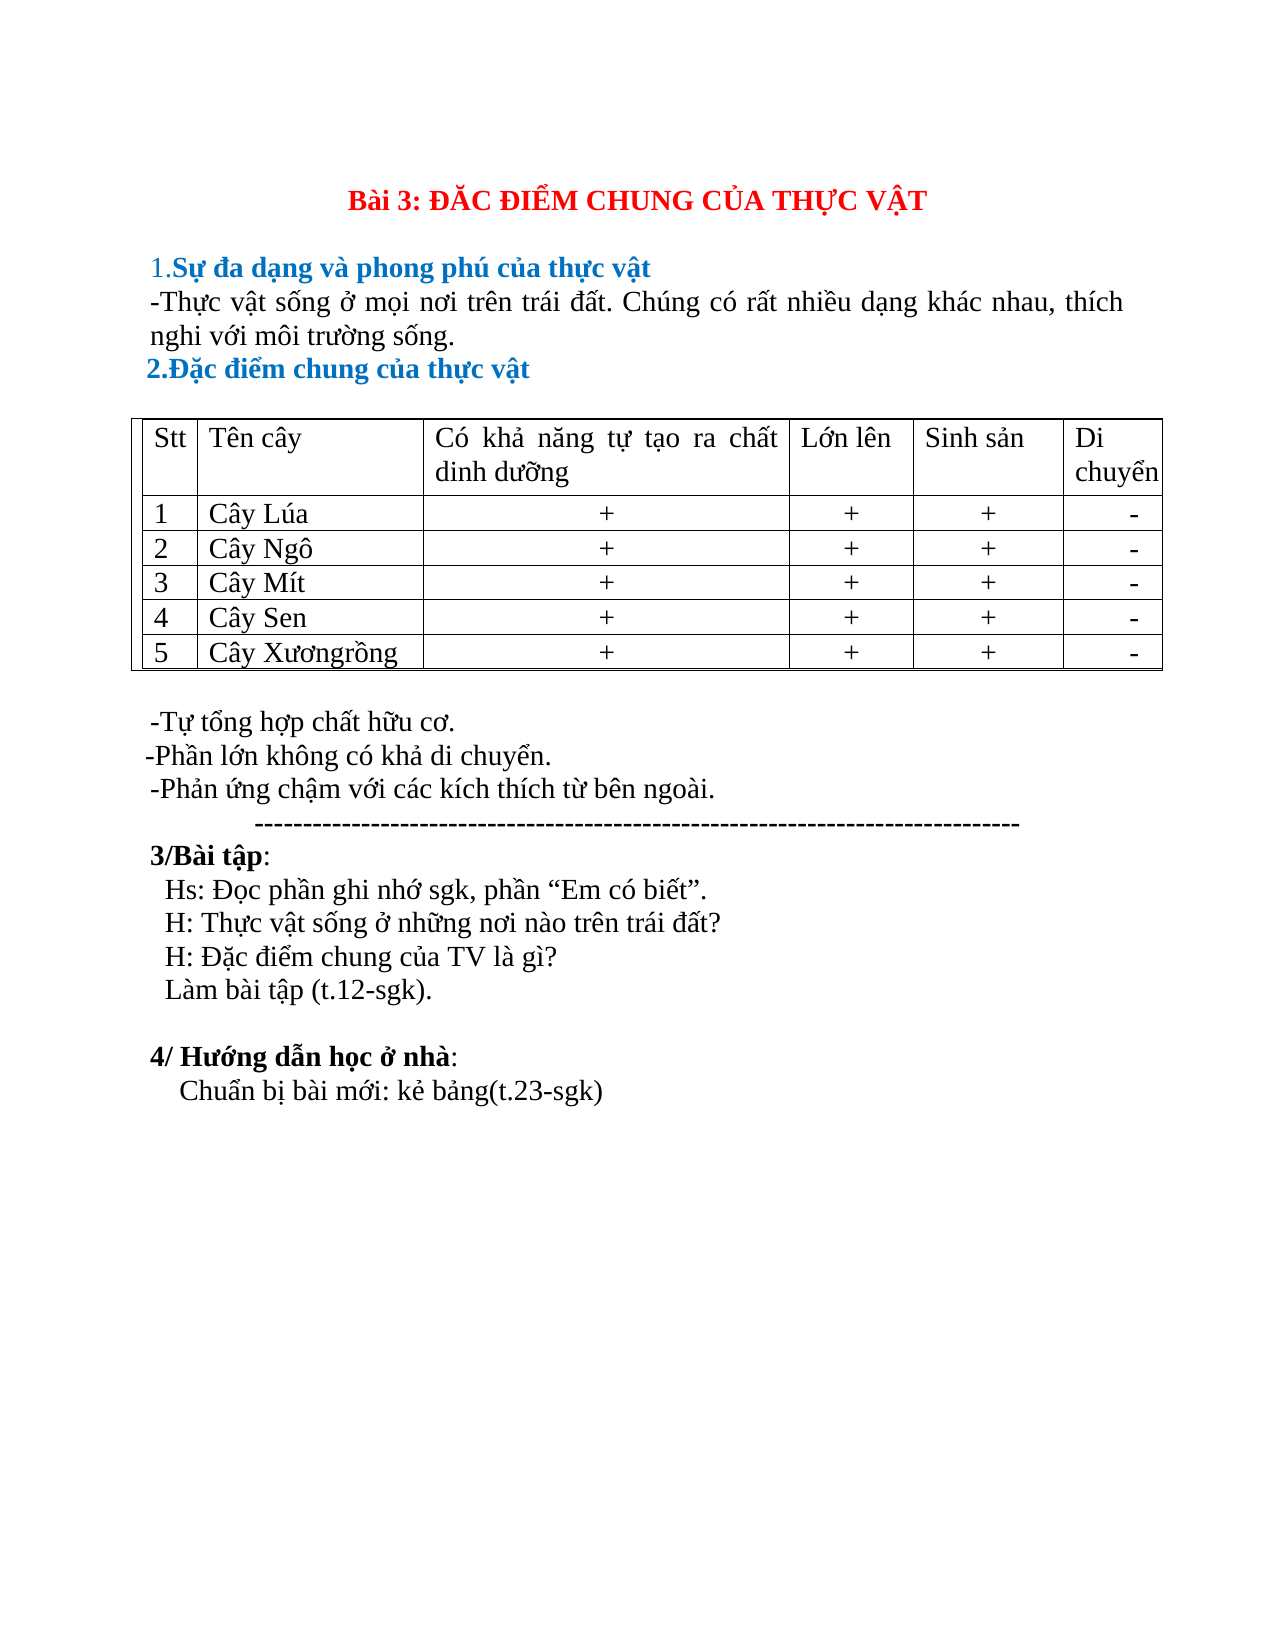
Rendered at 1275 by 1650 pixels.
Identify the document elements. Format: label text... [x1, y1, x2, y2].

table_header [143, 496, 197, 530]
table_header [790, 420, 913, 495]
table_header [1064, 566, 1162, 599]
table_header [143, 566, 197, 599]
table_header [1064, 531, 1162, 565]
text H: Thực vật sống ở những nơi nào trên trái đất? [150, 905, 1125, 939]
text Chuẩn bị bài mới: kẻ bảng(t.23-sgk) [150, 1073, 1125, 1107]
text 2.Đặc điểm chung của thực vật [139, 351, 1125, 385]
table_header [790, 496, 913, 530]
table_header [143, 600, 197, 634]
table_header [132, 419, 142, 669]
table_header [198, 531, 423, 565]
table_header [914, 496, 1063, 530]
table_header [1064, 496, 1162, 530]
table_header [198, 566, 423, 599]
table_header [914, 600, 1063, 634]
table_header [198, 635, 423, 668]
text 4/ Hướng dẫn học ở nhà: [150, 1039, 1125, 1073]
text -Thực vật sống ở mọi nơi trên trái đất. Chúng có rất nhiều dạng khác nhau, thích nghi với môi trường sống. [150, 284, 1125, 351]
table_header [1064, 635, 1162, 668]
table_header [143, 420, 197, 495]
table_header [143, 635, 197, 668]
table_header [1064, 420, 1162, 495]
text ------------------------------------------------------------------------------- [150, 805, 1125, 838]
table_header [424, 496, 789, 530]
table_header [790, 566, 913, 599]
table_header [198, 496, 423, 530]
table_header [914, 566, 1063, 599]
text -Tự tổng hợp chất hữu cơ. [150, 704, 1125, 738]
table_header [198, 420, 423, 495]
table_header [424, 566, 789, 599]
text Bài 3: ĐĂC ĐIỂM CHUNG CỦA THỰC VẬT [150, 183, 1125, 217]
table_header [198, 600, 423, 634]
text Làm bài tập (t.12-sgk). [150, 972, 1125, 1006]
text -Phần lớn không có khả di chuyển. [145, 738, 1125, 771]
text Hs: Đọc phần ghi nhớ sgk, phần “Em có biết”. [150, 872, 1125, 905]
table_header [1064, 600, 1162, 634]
text -Phản ứng chậm với các kích thích từ bên ngoài. [150, 771, 1125, 805]
text H: Đặc điểm chung của TV là gì? [150, 939, 1125, 972]
table_header [914, 420, 1063, 495]
table_header [790, 531, 913, 565]
table_header [914, 635, 1063, 668]
table_header [424, 600, 789, 634]
table_header [914, 531, 1063, 565]
table_header [790, 635, 913, 668]
table_header [424, 635, 789, 668]
table_header [424, 531, 789, 565]
table_header [143, 531, 197, 565]
text 3/Bài tập: [150, 838, 1125, 872]
table_header [424, 420, 789, 495]
table_header [790, 600, 913, 634]
text 1.Sự đa dạng và phong phú của thực vật [150, 251, 1125, 284]
